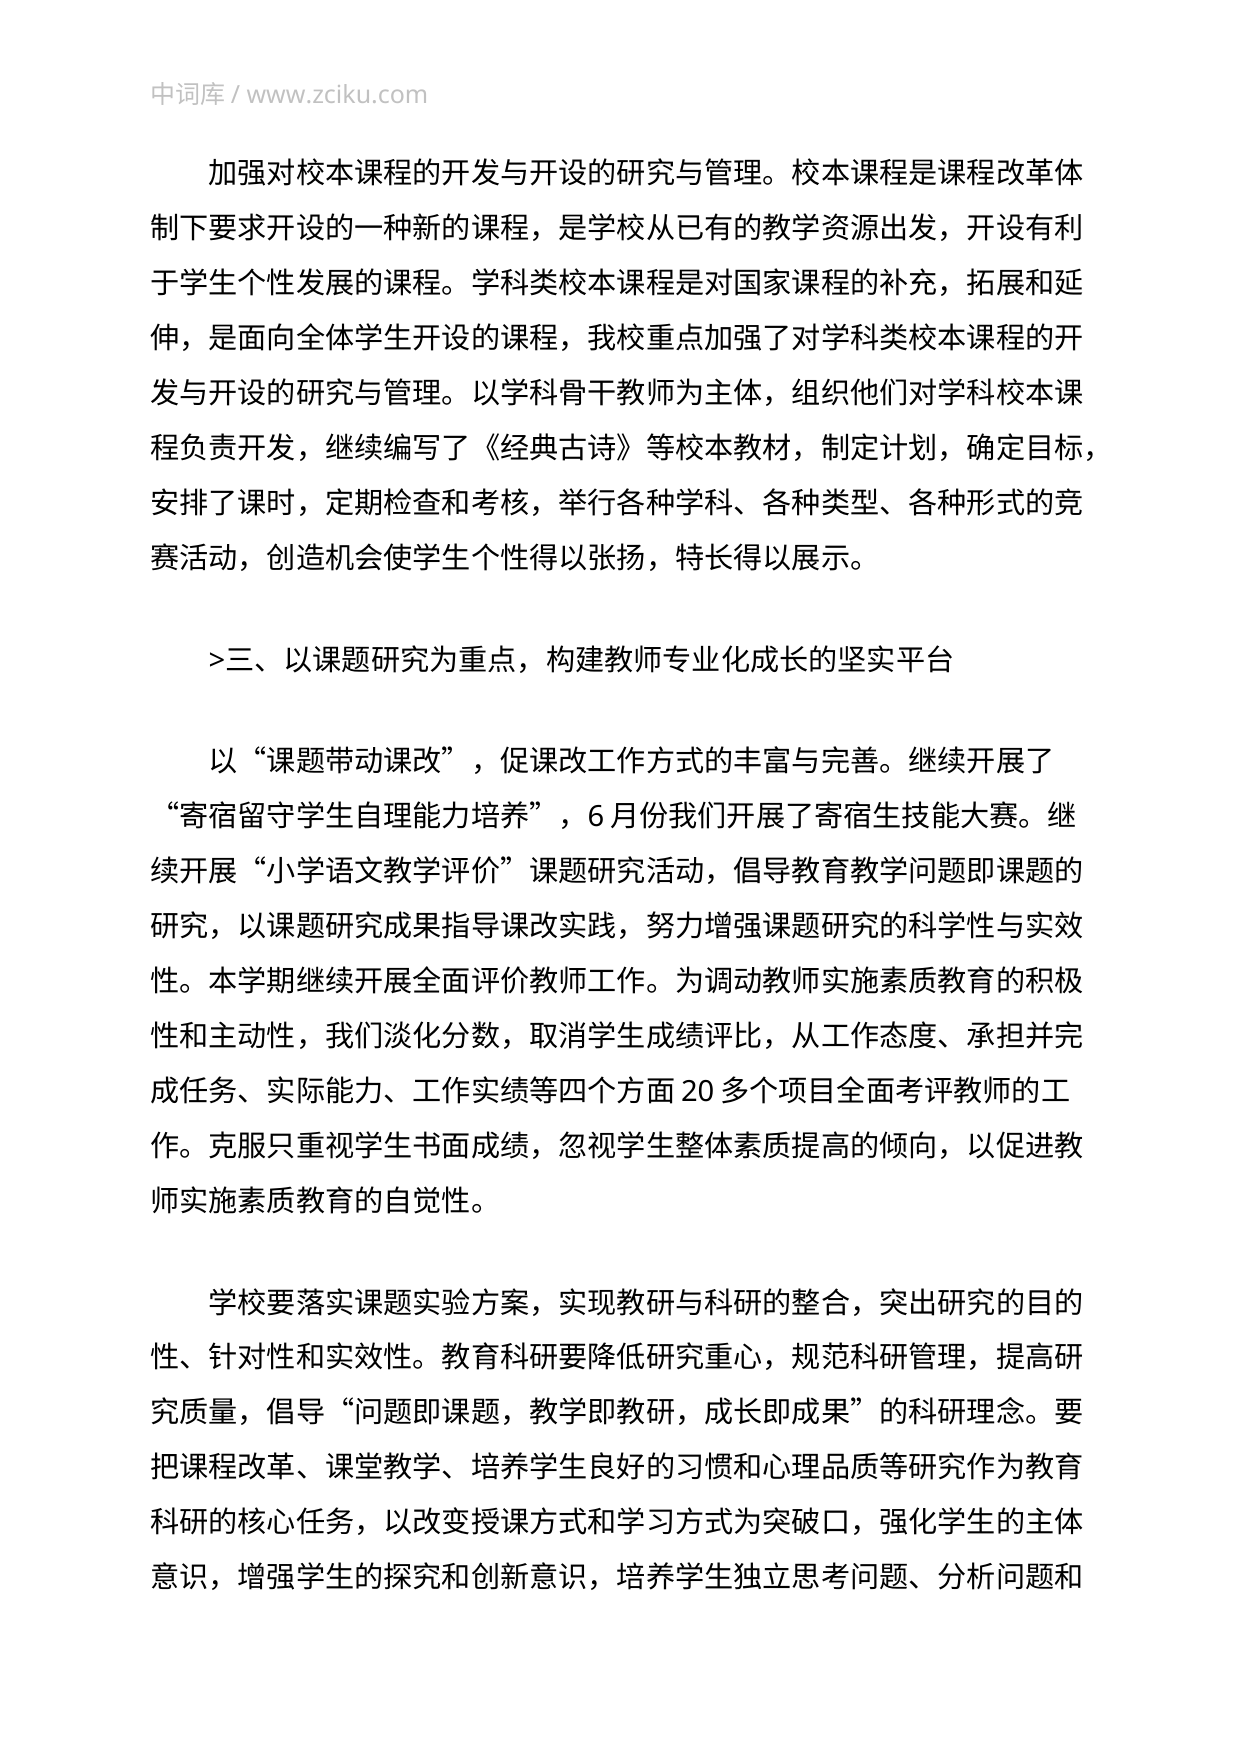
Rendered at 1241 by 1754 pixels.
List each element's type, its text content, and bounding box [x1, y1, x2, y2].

text 以“课题带动课改”，促课改工作方式的丰富与完善。继续开展了“寄宿留守学生自理能力培养”，6月份我们开展了寄宿生技能大赛。继续开展“小学语文教学评价”课题研究活动，倡导教育教学问题即课题的研究，以课题研究成果指导课改实践，努力增强课题研究的科学性与实效性。本学期继续开展全面评价教师工作。为调动教师实施素质教育的积极性和主动性，我们淡化分数，取消学生成绩评比，从工作态度、承担并完成任务、实际能力、工作实绩等四个方面20多个项目全面考评教师的工作。克服只重视学生书面成绩，忽视学生整体素质提高的倾向，以促进教师实施素质教育的自觉性。 [150, 738, 1090, 1220]
text 加强对校本课程的开发与开设的研究与管理。校本课程是课程改革体制下要求开设的一种新的课程，是学校从已有的教学资源出发，开设有利于学生个性发展的课程。学科类校本课程是对国家课程的补充，拓展和延伸，是面向全体学生开设的课程，我校重点加强了对学科类校本课程的开发与开设的研究与管理。以学科骨干教师为主体，组织他们对学科校本课程负责开发，继续编写了《经典古诗》等校本教材，制定计划，确定目标，安排了课时，定期检查和考核，举行各种学科、各种类型、各种形式的竞赛活动，创造机会使学生个性得以张扬，特长得以展示。 [150, 150, 1090, 577]
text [150, 1279, 1090, 1596]
text >三、以课题研究为重点，构建教师专业化成长的坚实平台 [150, 636, 1090, 678]
